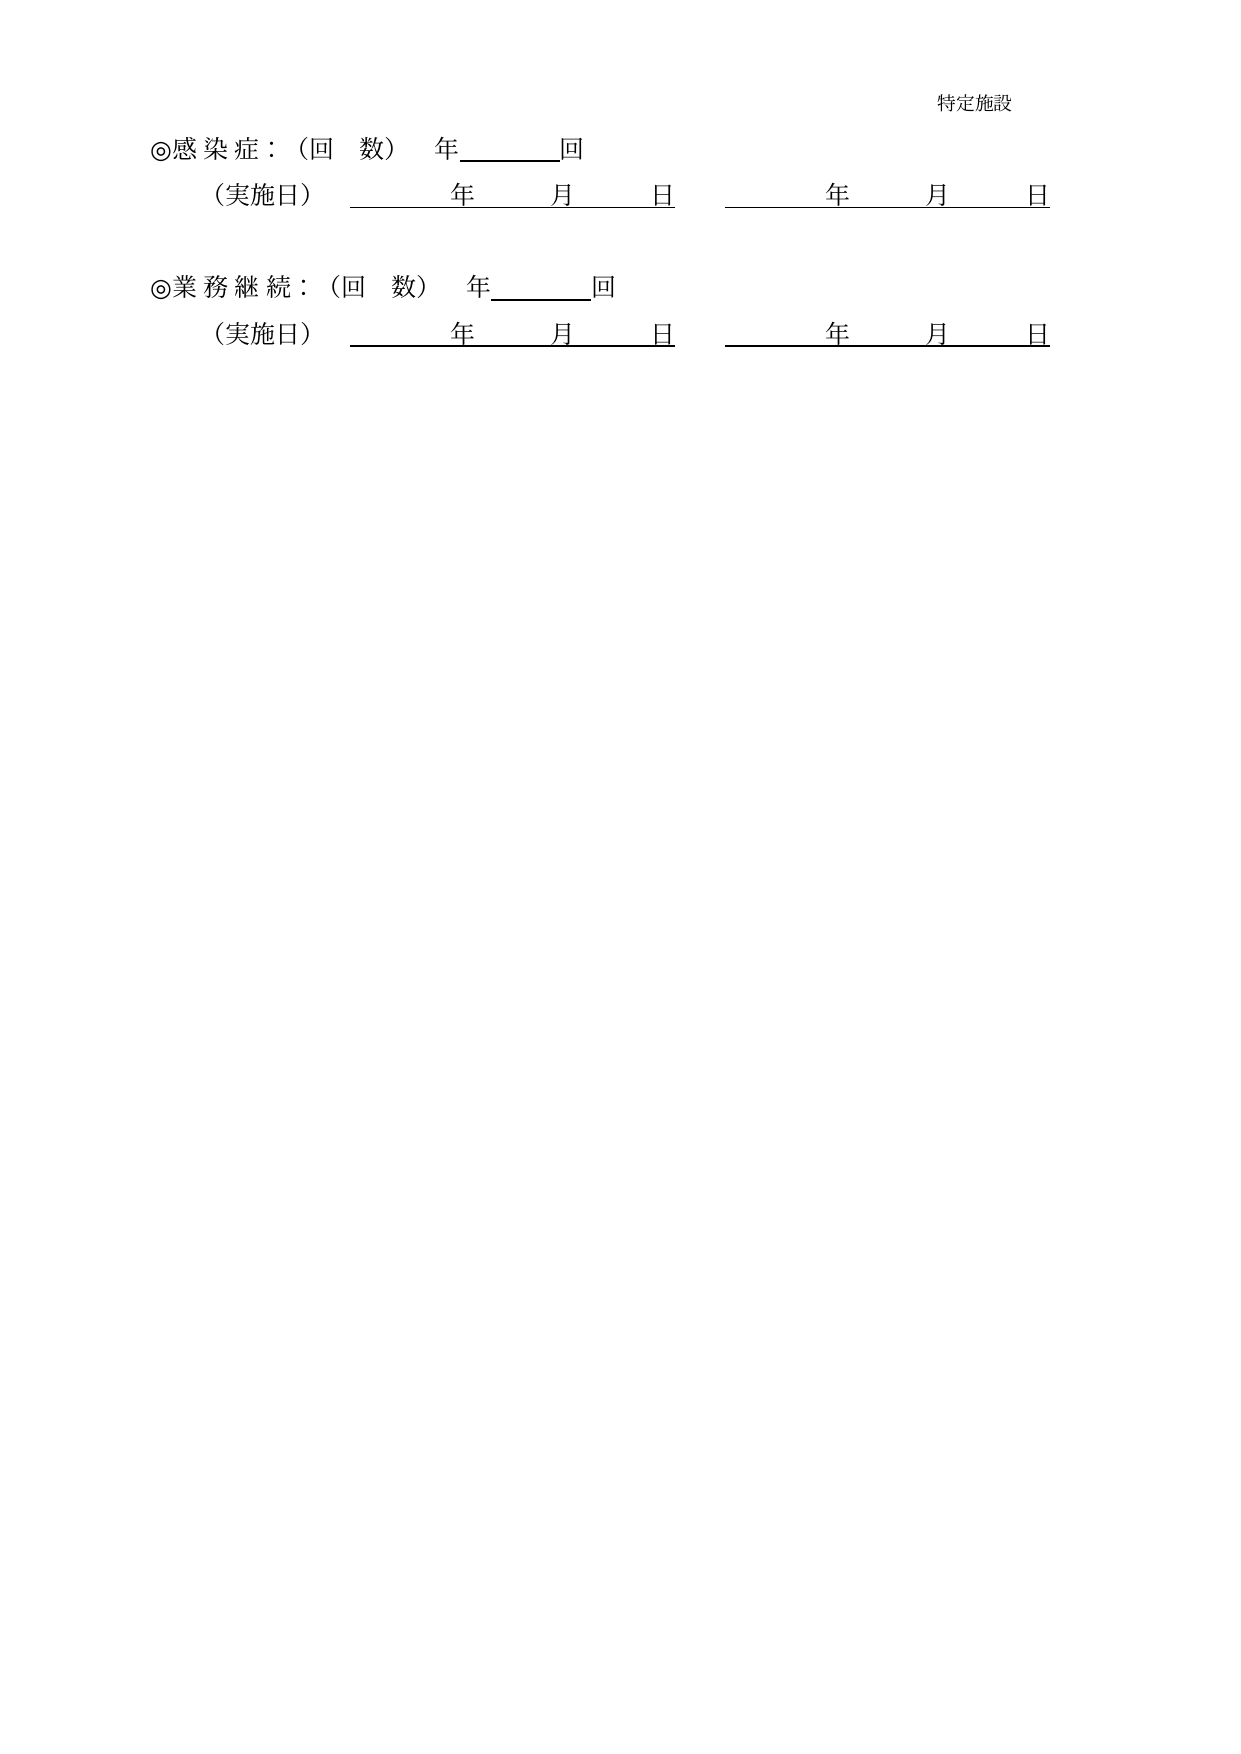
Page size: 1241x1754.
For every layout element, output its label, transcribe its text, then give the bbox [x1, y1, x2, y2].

text （実施日） 年 月 日 年 月 日 [150, 314, 1125, 351]
text ◎感 染 症：（回 数） 年 回 [150, 128, 1125, 166]
text （実施日） 年 月 日 年 月 日 [150, 175, 1125, 212]
text ◎業 務 継 続：（回 数） 年 回 [150, 267, 1125, 305]
